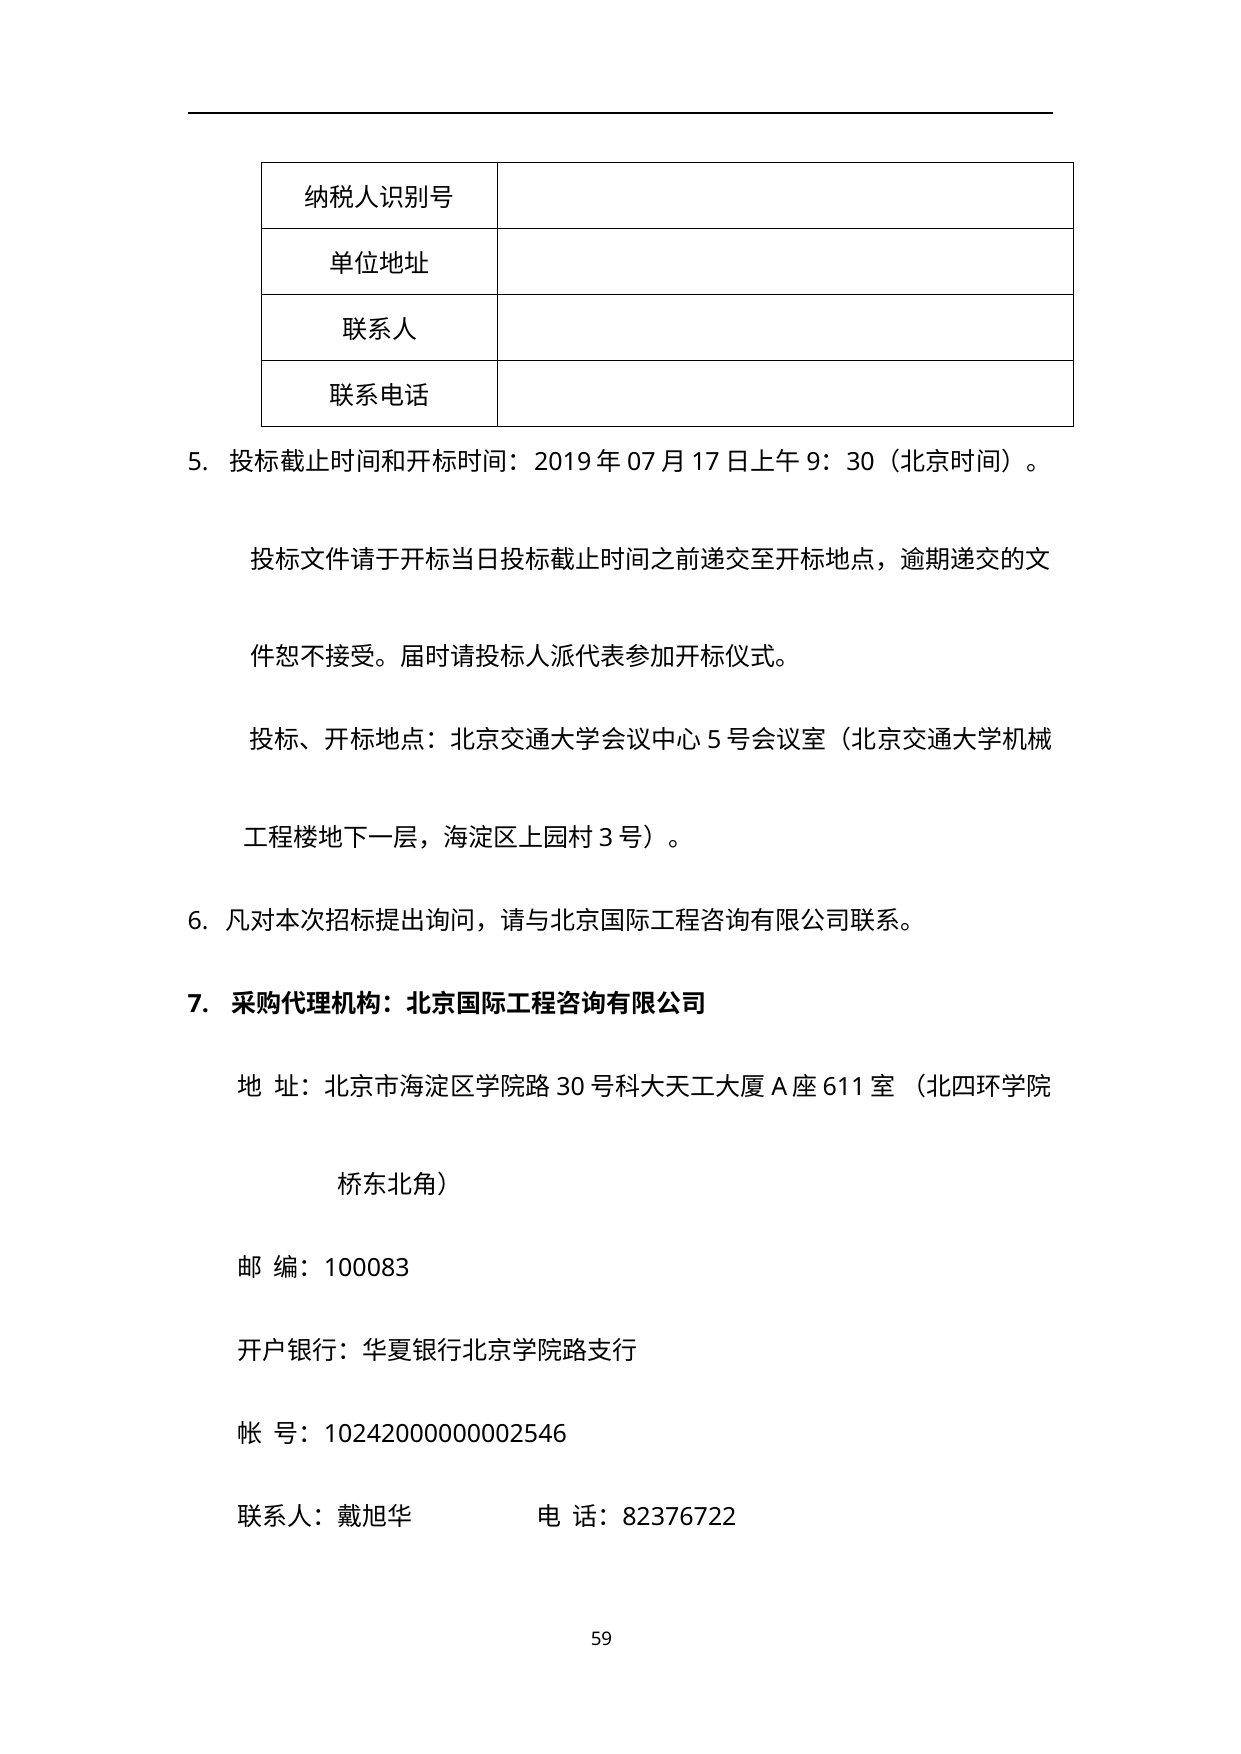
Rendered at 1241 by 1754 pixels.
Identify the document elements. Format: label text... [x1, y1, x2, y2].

text 5. 投标截止时间和开标时间：2019年07月17日上午9：30（北京时间）。投标文件请于开标当日投标截止时间之前递交至开标地点，逾期递交的文件恕不接受。届时请投标人派代表参加开标仪式。 [187, 427, 1053, 687]
table_cell [498, 361, 1073, 426]
text 开户银行：华夏银行北京学院路支行 [225, 1316, 1053, 1381]
text 邮 编：100083 [225, 1233, 1053, 1298]
text 地 址：北京市海淀区学院路30号科大天工大厦A座611室 （北四环学院桥东北角） [237, 1052, 1053, 1215]
text 联系人：戴旭华 电 话：82376722 [225, 1482, 1053, 1547]
table_cell [498, 295, 1073, 360]
table_cell [498, 229, 1073, 294]
text 投标、开标地点：北京交通大学会议中心5号会议室（北京交通大学机械工程楼地下一层，海淀区上园村3号）。 [244, 705, 1053, 868]
table_cell 联系人 [262, 295, 497, 360]
list 采购代理机构：北京国际工程咨询有限公司 [187, 969, 1053, 1034]
table_cell 单位地址 [262, 229, 497, 294]
table_cell 联系电话 [262, 361, 497, 426]
table_cell 纳税人识别号 [262, 163, 497, 228]
text 帐 号：10242000000002546 [225, 1399, 1053, 1464]
table_cell [498, 163, 1073, 228]
list 凡对本次招标提出询问，请与北京国际工程咨询有限公司联系。 [187, 886, 1053, 951]
